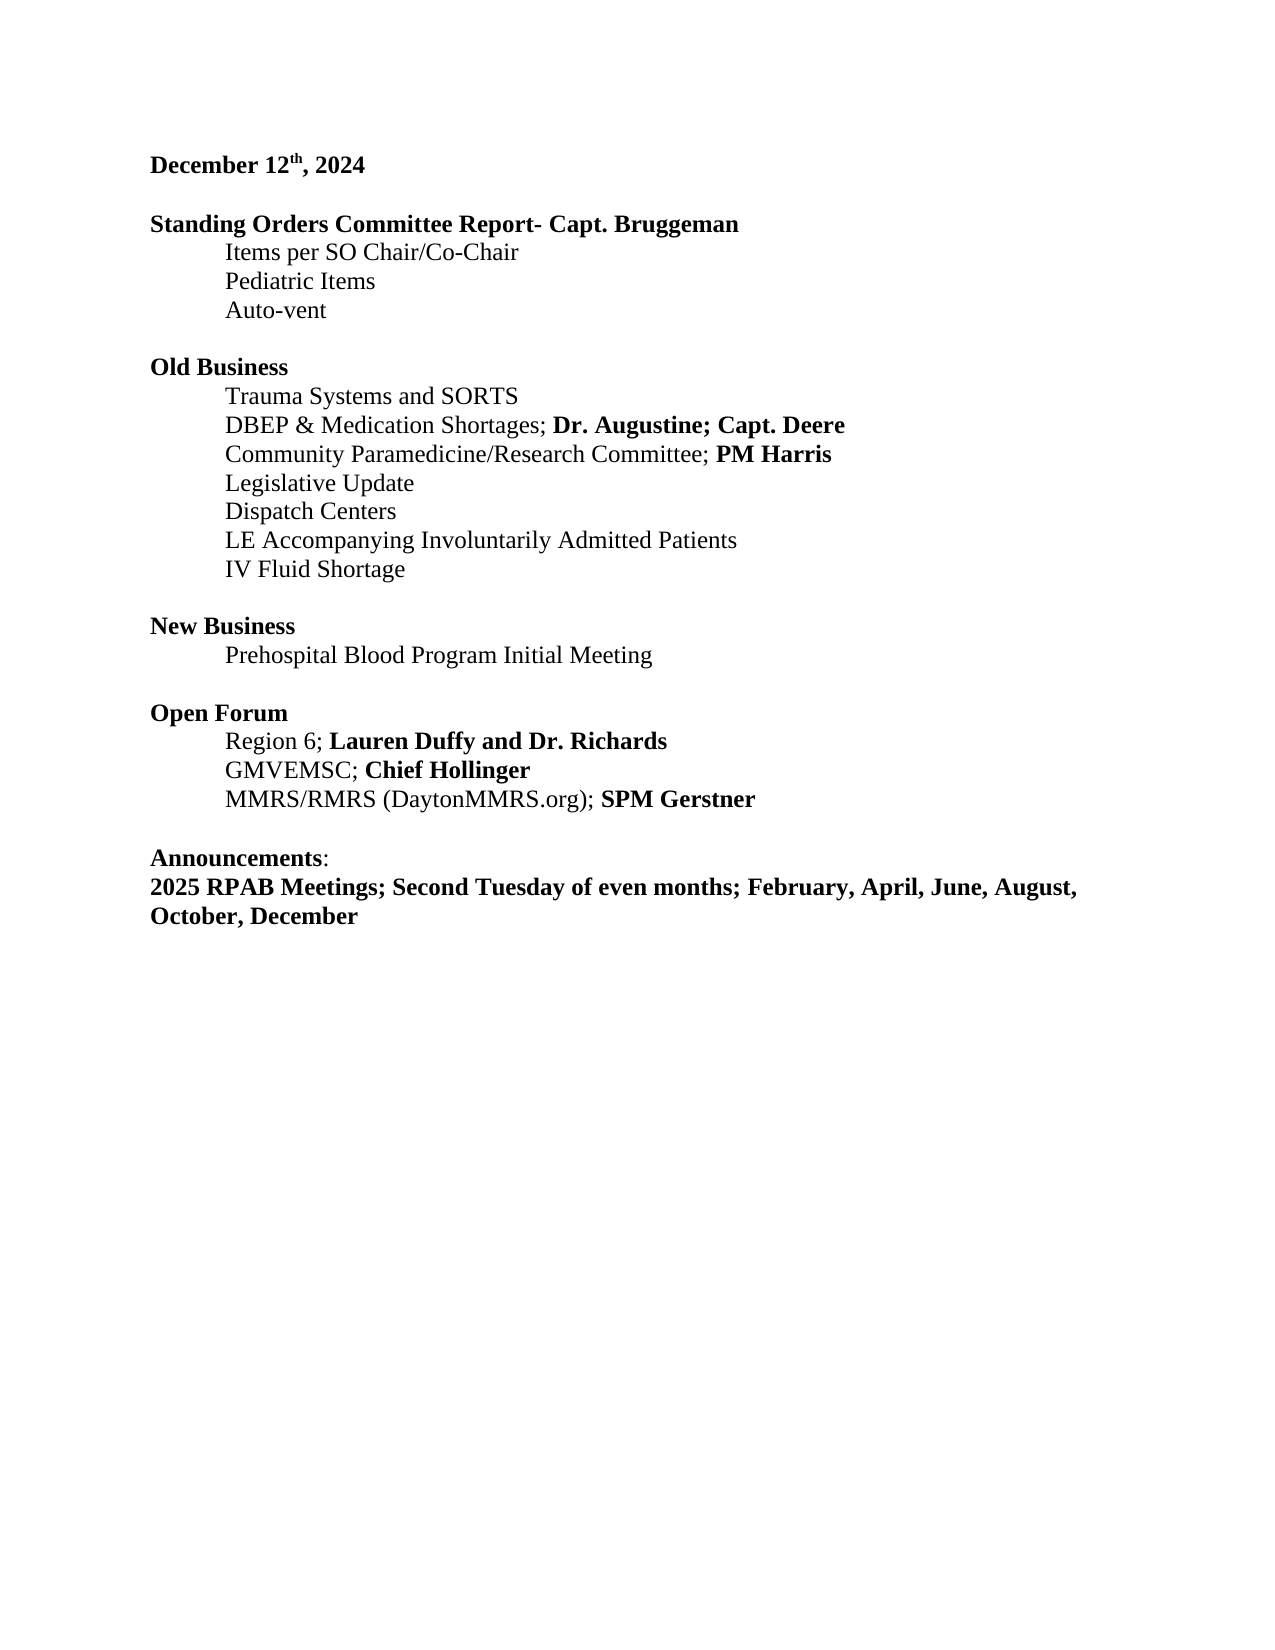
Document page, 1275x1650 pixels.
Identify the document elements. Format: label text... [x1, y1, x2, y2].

text Community Paramedicine/Research Committee; PM Harris [150, 438, 1125, 468]
text Open Forum [150, 698, 1125, 726]
text Items per SO Chair/Co-Chair [225, 237, 1125, 266]
text GMVEMSC; Chief Hollinger [150, 755, 1125, 784]
text Trauma Systems and SORTS [225, 381, 1125, 410]
text Legislative Update [150, 468, 1125, 496]
text 2025 RPAB Meetings; Second Tuesday of even months; February, April, June, August, October, December [150, 871, 1125, 930]
text Dispatch Centers [150, 496, 1125, 525]
text Announcements: [150, 842, 1125, 871]
text LE Accompanying Involuntarily Admitted Patients [150, 525, 1125, 554]
text Auto-vent [150, 295, 1125, 324]
text Pediatric Items [225, 266, 1125, 295]
text Old Business [150, 352, 1125, 381]
text MMRS/RMRS (DaytonMMRS.org); SPM Gerstner [225, 784, 1125, 813]
text December 12th, 2024 [150, 150, 1125, 179]
text Standing Orders Committee Report- Capt. Bruggeman [150, 208, 1125, 237]
text Prehospital Blood Program Initial Meeting [150, 640, 1125, 669]
text IV Fluid Shortage [150, 554, 1125, 583]
text New Business [150, 611, 1125, 640]
text Region 6; Lauren Duffy and Dr. Richards [150, 726, 1125, 755]
text DBEP & Medication Shortages; Dr. Augustine; Capt. Deere [225, 410, 1125, 438]
